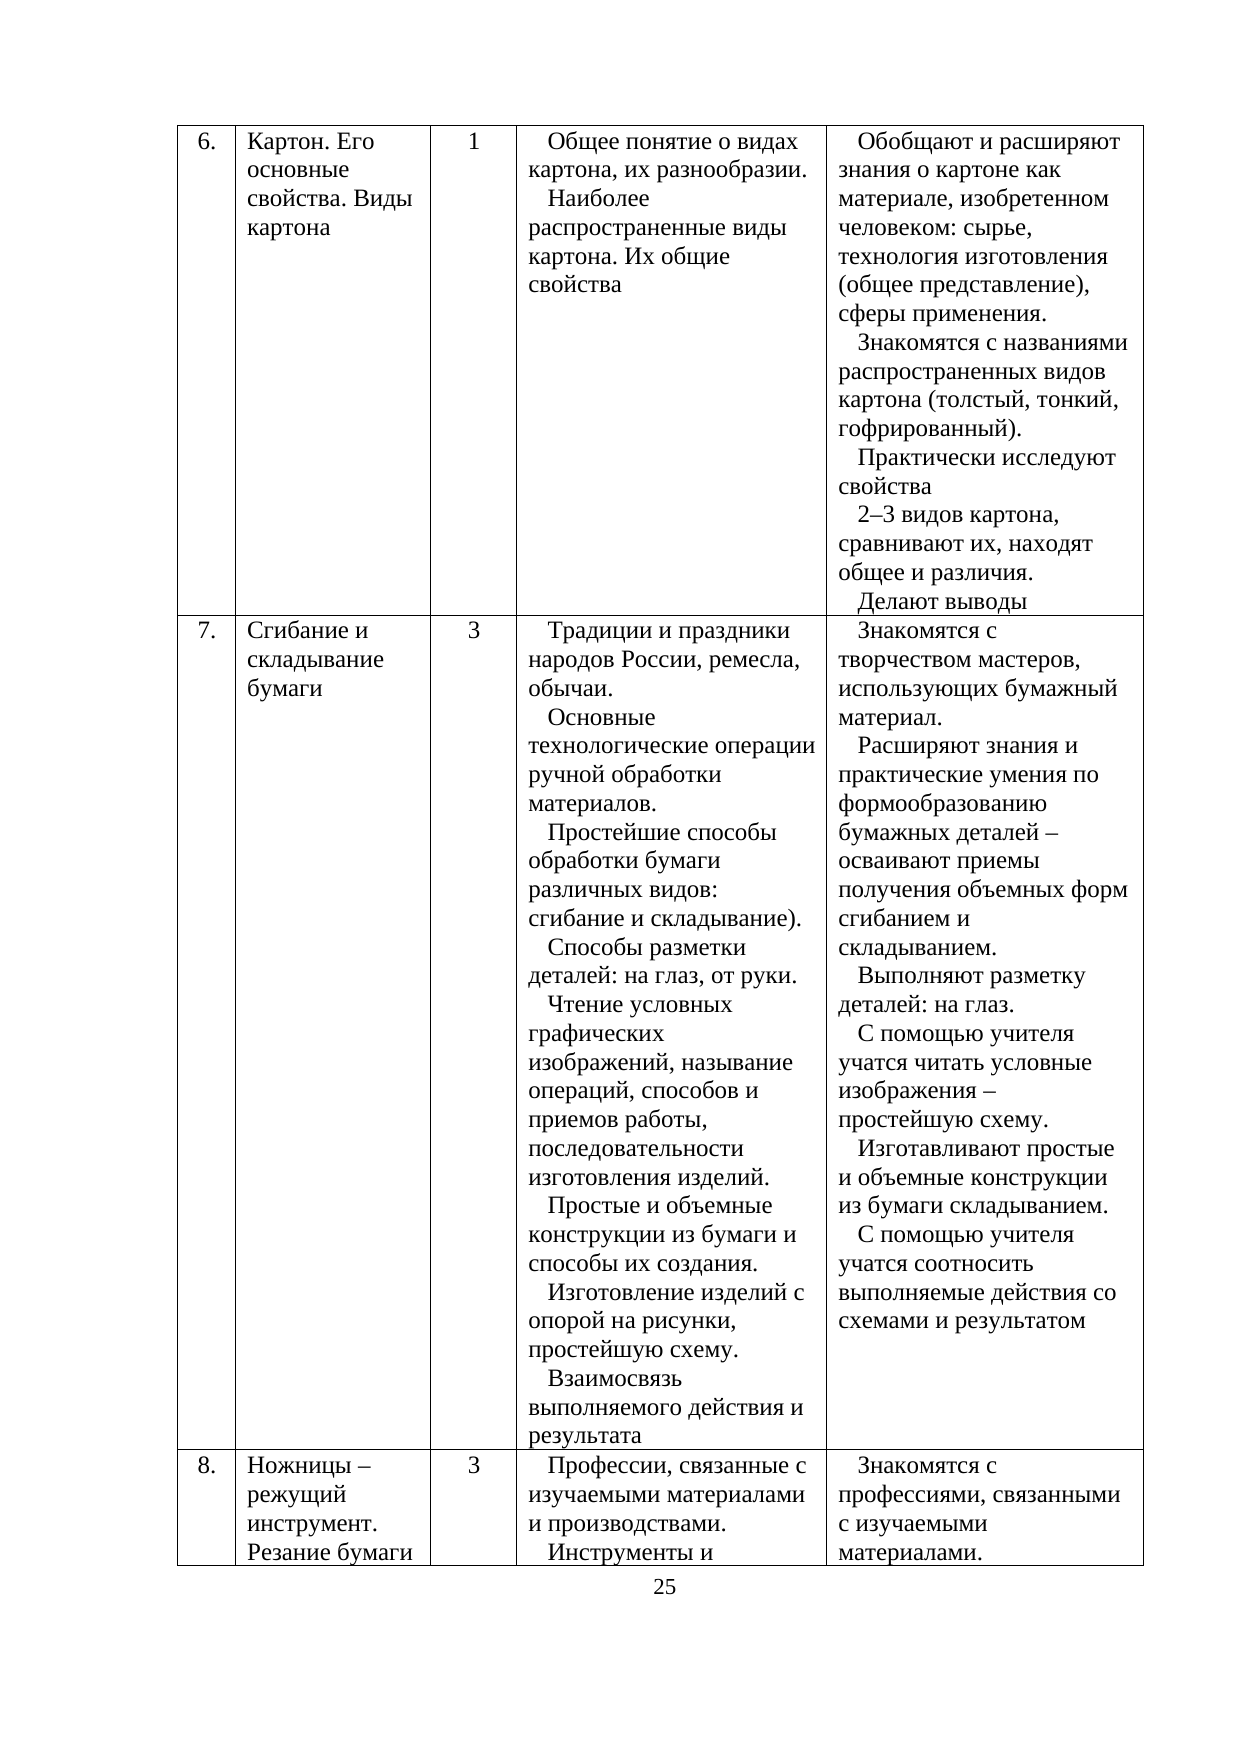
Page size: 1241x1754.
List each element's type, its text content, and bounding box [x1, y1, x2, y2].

table_cell Обобщают и расширяют знания о картоне как материале, изобретенном человеком: сырье, технология изготовления (общее представление), сферы применения. Знакомятся с названиями распространенных видов картона (толстый, тонкий, гофрированный). Практически исследуют свойства 2–3 видов картона, сравнивают их, находят общее и различия. Делают выводы [827, 126, 1143, 614]
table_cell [827, 1450, 1143, 1565]
table_cell 8. [178, 1450, 235, 1565]
table_cell Общее понятие о видах картона, их разнообразии. Наиболее распространенные виды картона. Их общие свойства [517, 126, 826, 614]
table_cell 3 [431, 616, 516, 1449]
table_cell 1 [431, 126, 516, 614]
table_cell Сгибание и складывание бумаги [236, 616, 430, 1449]
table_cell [236, 1450, 430, 1565]
table_cell Знакомятся с творчеством мастеров, использующих бумажный материал. Расширяют знания и практические умения по формообразованию бумажных деталей – осваивают приемы получения объемных форм сгибанием и складыванием. Выполняют разметку деталей: на глаз. С помощью учителя учатся читать условные изображения – простейшую схему. Изготавливают простые и объемные конструкции из бумаги складыванием. С помощью учителя учатся соотносить выполняемые действия со схемами и результатом [827, 616, 1143, 1449]
table_cell Картон. Его основные свойства. Виды картона [236, 126, 430, 614]
table_cell 3 [431, 1450, 516, 1565]
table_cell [517, 1450, 826, 1565]
table_cell Традиции и праздники народов России, ремесла, обычаи. Основные технологические операции ручной обработки материалов. Простейшие способы обработки бумаги различных видов: сгибание и складывание). Способы разметки деталей: на глаз, от руки. Чтение условных графических изображений, называние операций, способов и приемов работы, последовательности изготовления изделий. Простые и объемные конструкции из бумаги и способы их создания. Изготовление изделий с опорой на рисунки, простейшую схему. Взаимосвязь выполняемого действия и результата [517, 616, 826, 1449]
table_cell 7. [178, 616, 235, 1449]
table_cell 6. [178, 126, 235, 614]
